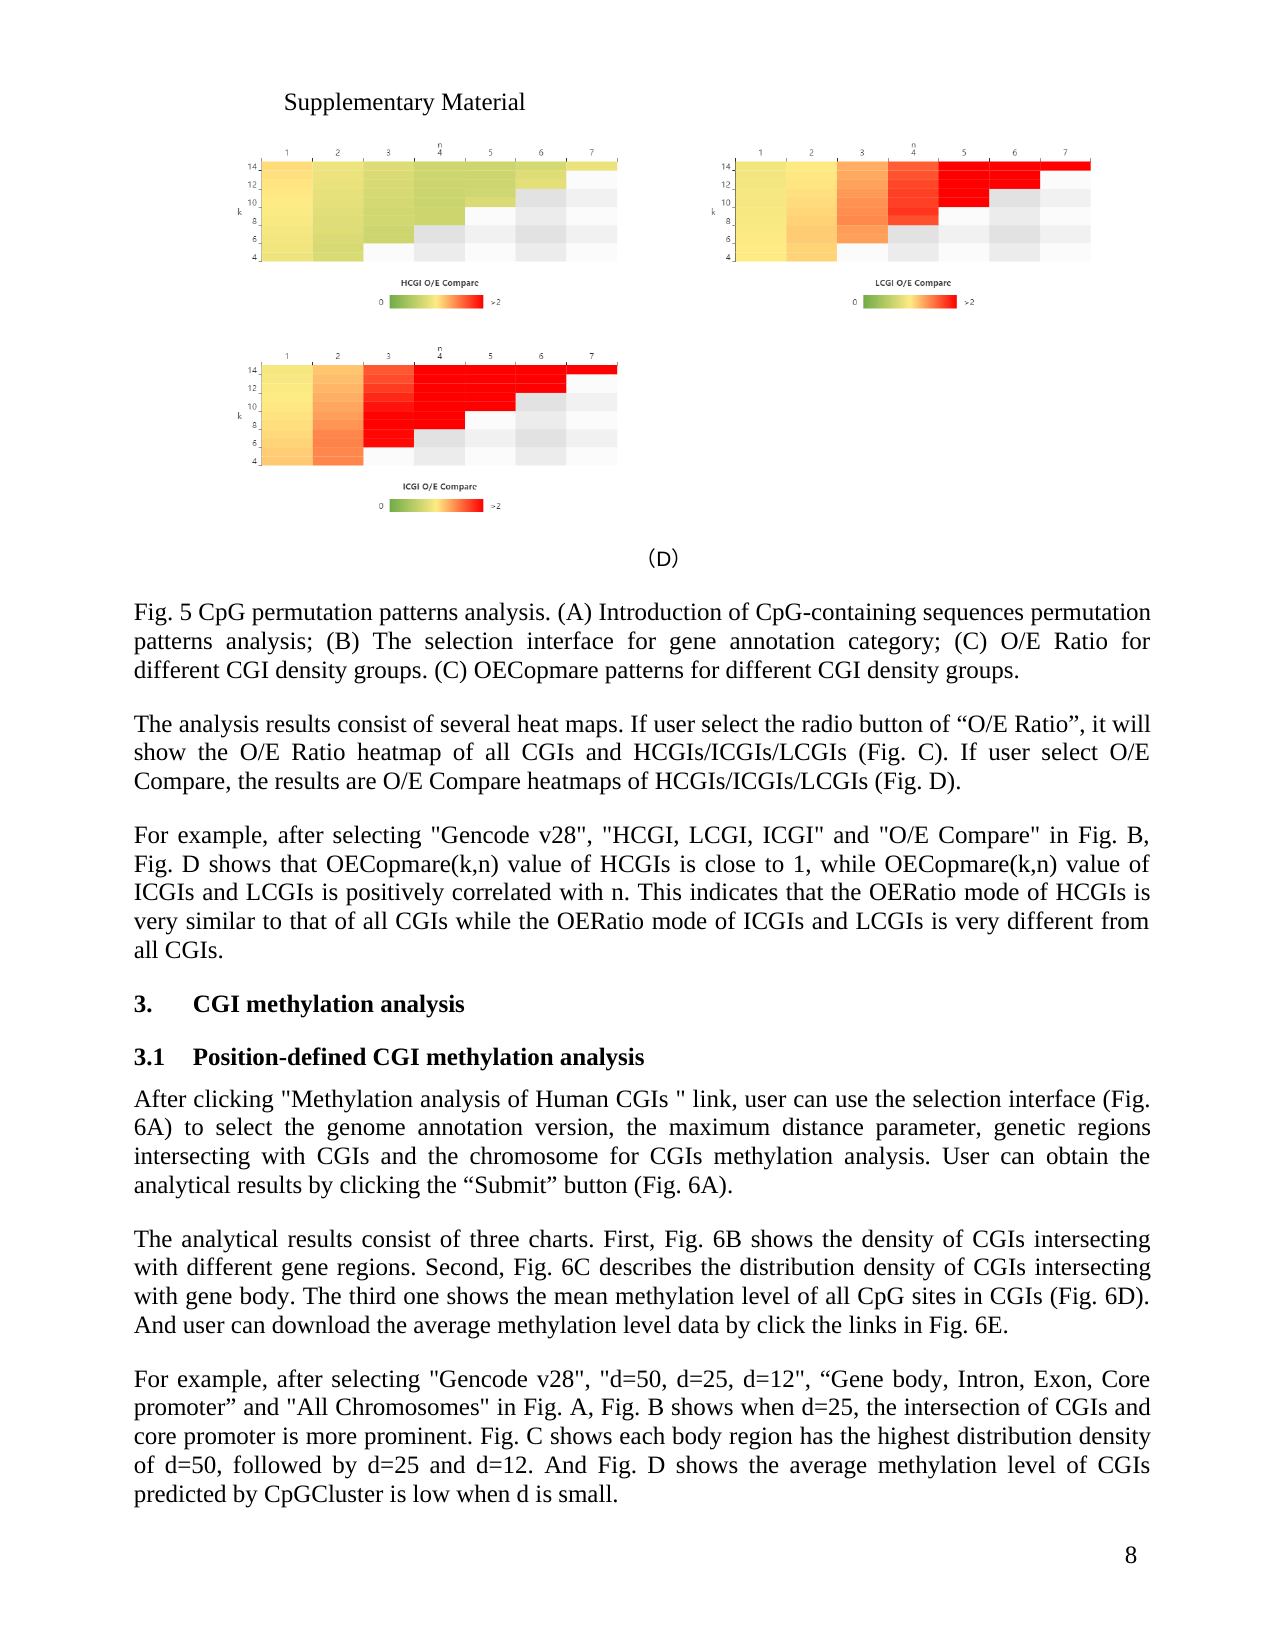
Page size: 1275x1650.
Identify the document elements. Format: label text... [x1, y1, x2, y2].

text For example, after selecting "Gencode v28", "HCGI, LCGI, ICGI" and "O/E Compare" in Fig. B, Fig. D shows that OECopmare(k,n) value of HCGIs is close to 1, while OECopmare(k,n) value of ICGIs and LCGIs is positively correlated with n. This indicates that the OERatio mode of HCGIs is very similar to that of all CGIs while the OERatio mode of ICGIs and LCGIs is very different from all CGIs. [133, 820, 1152, 964]
subtitle CGI methylation analysis [133, 989, 1152, 1017]
text After clicking "Methylation analysis of Human CGIs " link, user can use the selection interface (Fig. 6A) to select the genome annotation version, the maximum distance parameter, genetic regions intersecting with CGIs and the chromosome for CGIs methylation analysis. User can obtain the analytical results by clicking the “Submit” button (Fig. 6A). [133, 1084, 1152, 1199]
text The analysis results consist of several heat maps. If user select the radio button of “O/E Ratio”, it will show the O/E Ratio heatmap of all CGIs and HCGIs/ICGIs/LCGIs (Fig. C). If user select O/E Compare, the results are O/E Compare heatmaps of HCGIs/ICGIs/LCGIs (Fig. D). [133, 709, 1152, 795]
text （D） [133, 542, 1152, 572]
text For example, after selecting "Gencode v28", "d=50, d=25, d=12", “Gene body, Intron, Exon, Core promoter” and "All Chromosomes" in Fig. A, Fig. B shows when d=25, the intersection of CGIs and core promoter is more prominent. Fig. C shows each body region has the highest distribution density of d=50, followed by d=25 and d=12. And Fig. D shows the average methylation level of CGIs predicted by CpGCluster is low when d is small. [133, 1364, 1152, 1507]
subtitle 3.1 Position-defined CGI methylation analysis [133, 1042, 1152, 1071]
text The analytical results consist of three charts. First, Fig. 6B shows the density of CGIs intersecting with different gene regions. Second, Fig. 6C describes the distribution density of CGIs intersecting with gene body. The third one shows the mean methylation level of all CpG sites in CGIs (Fig. 6D). And user can download the average methylation level data by click the links in Fig. 6E. [133, 1224, 1152, 1339]
text Fig. 5 CpG permutation patterns analysis. (A) Introduction of CpG-containing sequences permutation patterns analysis; (B) The selection interface for gene annotation category; (C) O/E Ratio for different CGI density groups. (C) OECopmare patterns for different CGI density groups. [133, 597, 1152, 684]
picture [231, 141, 1097, 518]
